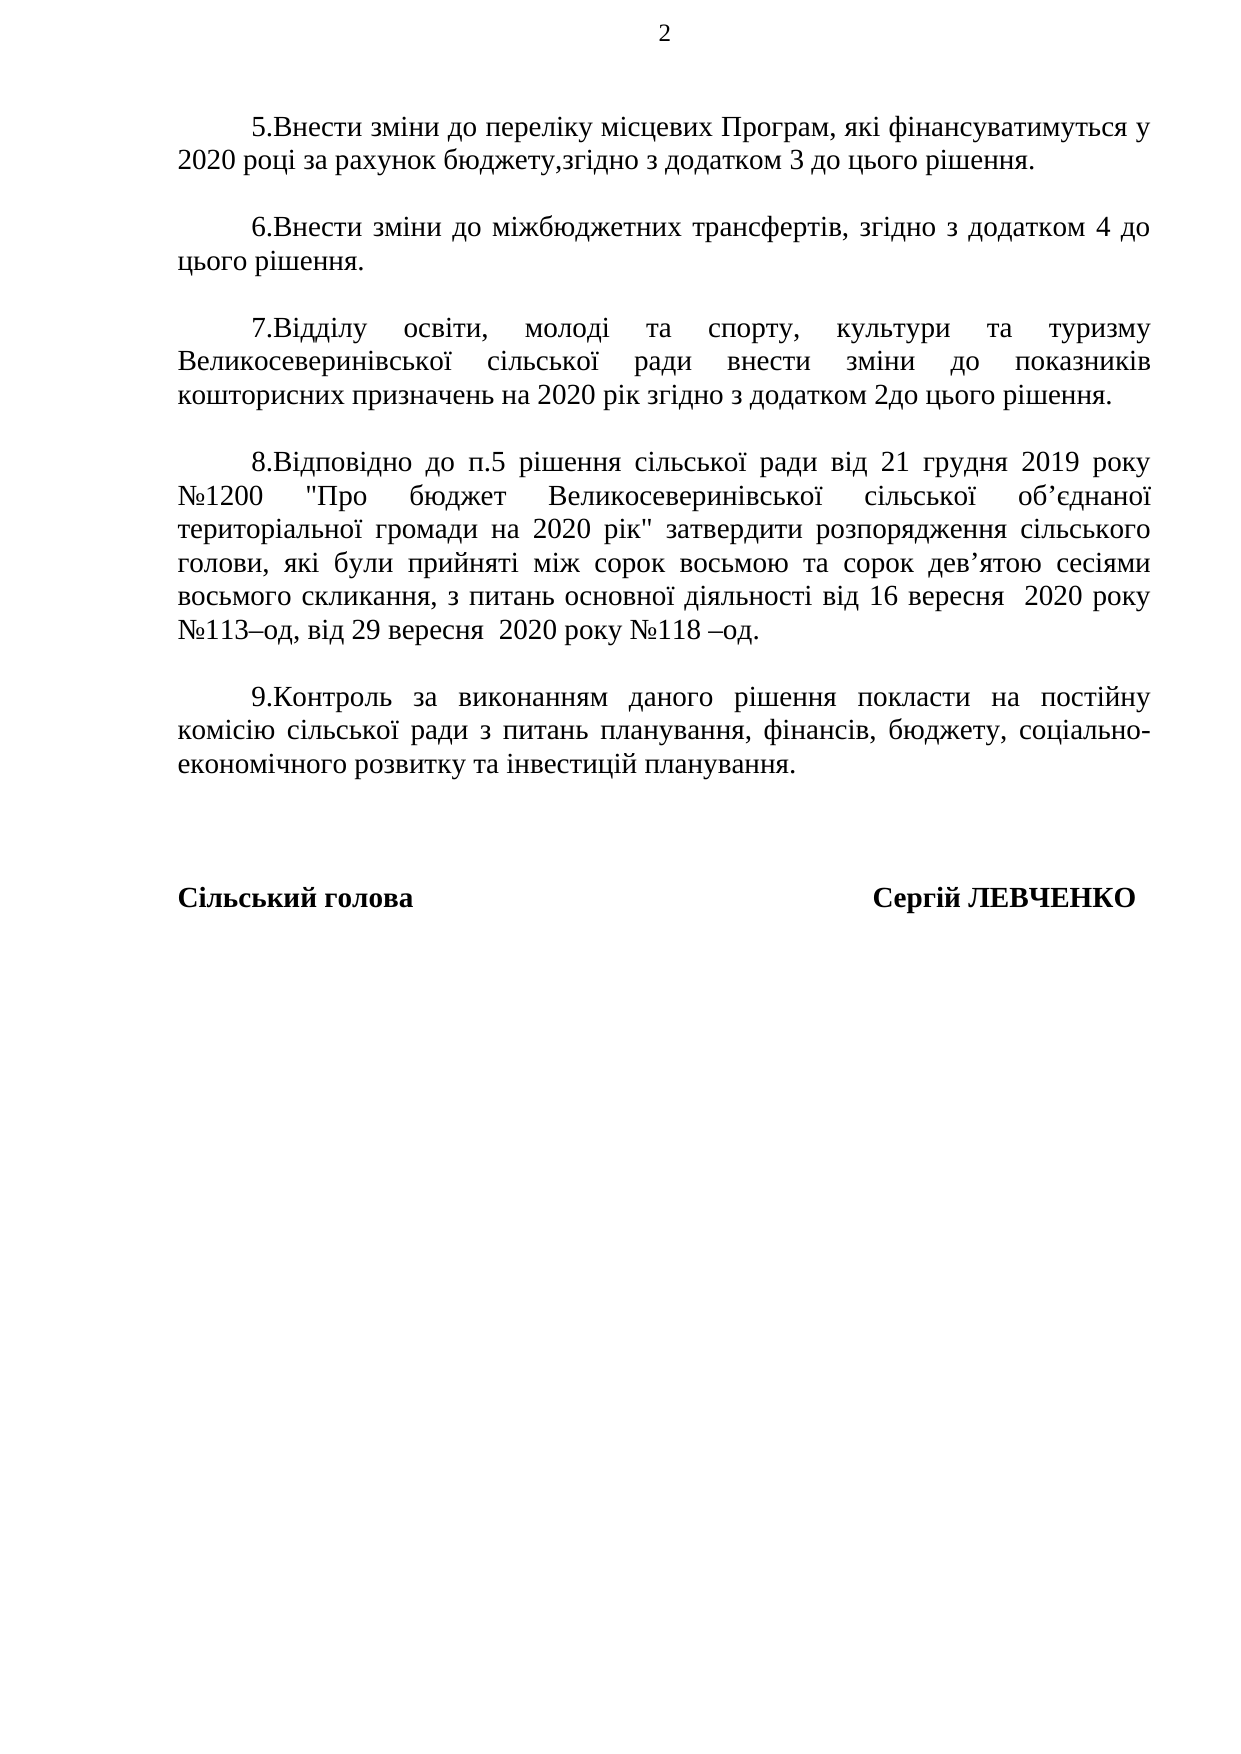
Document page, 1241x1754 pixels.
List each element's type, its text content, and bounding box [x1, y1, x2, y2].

text 9.Контроль за виконанням даного рішення покласти на постійну комісію сільської ради з питань планування, фінансів, бюджету, соціально-економічного розвитку та інвестицій планування. [177, 679, 1152, 779]
text 5.Внести зміни до переліку місцевих Програм, які фінансуватимуться у 2020 році за рахунок бюджету,згідно з додатком 3 до цього рішення. [177, 109, 1152, 176]
text Сільський голова Сергій ЛЕВЧЕНКО [177, 880, 1152, 914]
text 8.Відповідно до п.5 рішення сільської ради від 21 грудня 2019 року №1200 "Про бюджет Великосеверинівської сільської об’єднаної територіальної громади на 2020 рік" затвердити розпорядження сільського голови, які були прийняті між сорок восьмою та сорок дев’ятою сесіями восьмого скликання, з питань основної діяльності від 16 вересня 2020 року №113–од, від 29 вересня 2020 року №118 –од. [177, 444, 1152, 645]
text 7.Відділу освіти, молоді та спорту, культури та туризму Великосеверинівської сільської ради внести зміни до показників кошторисних призначень на 2020 рік згідно з додатком 2до цього рішення. [177, 310, 1152, 411]
text 6.Внести зміни до міжбюджетних трансфертів, згідно з додатком 4 до цього рішення. [177, 209, 1152, 276]
